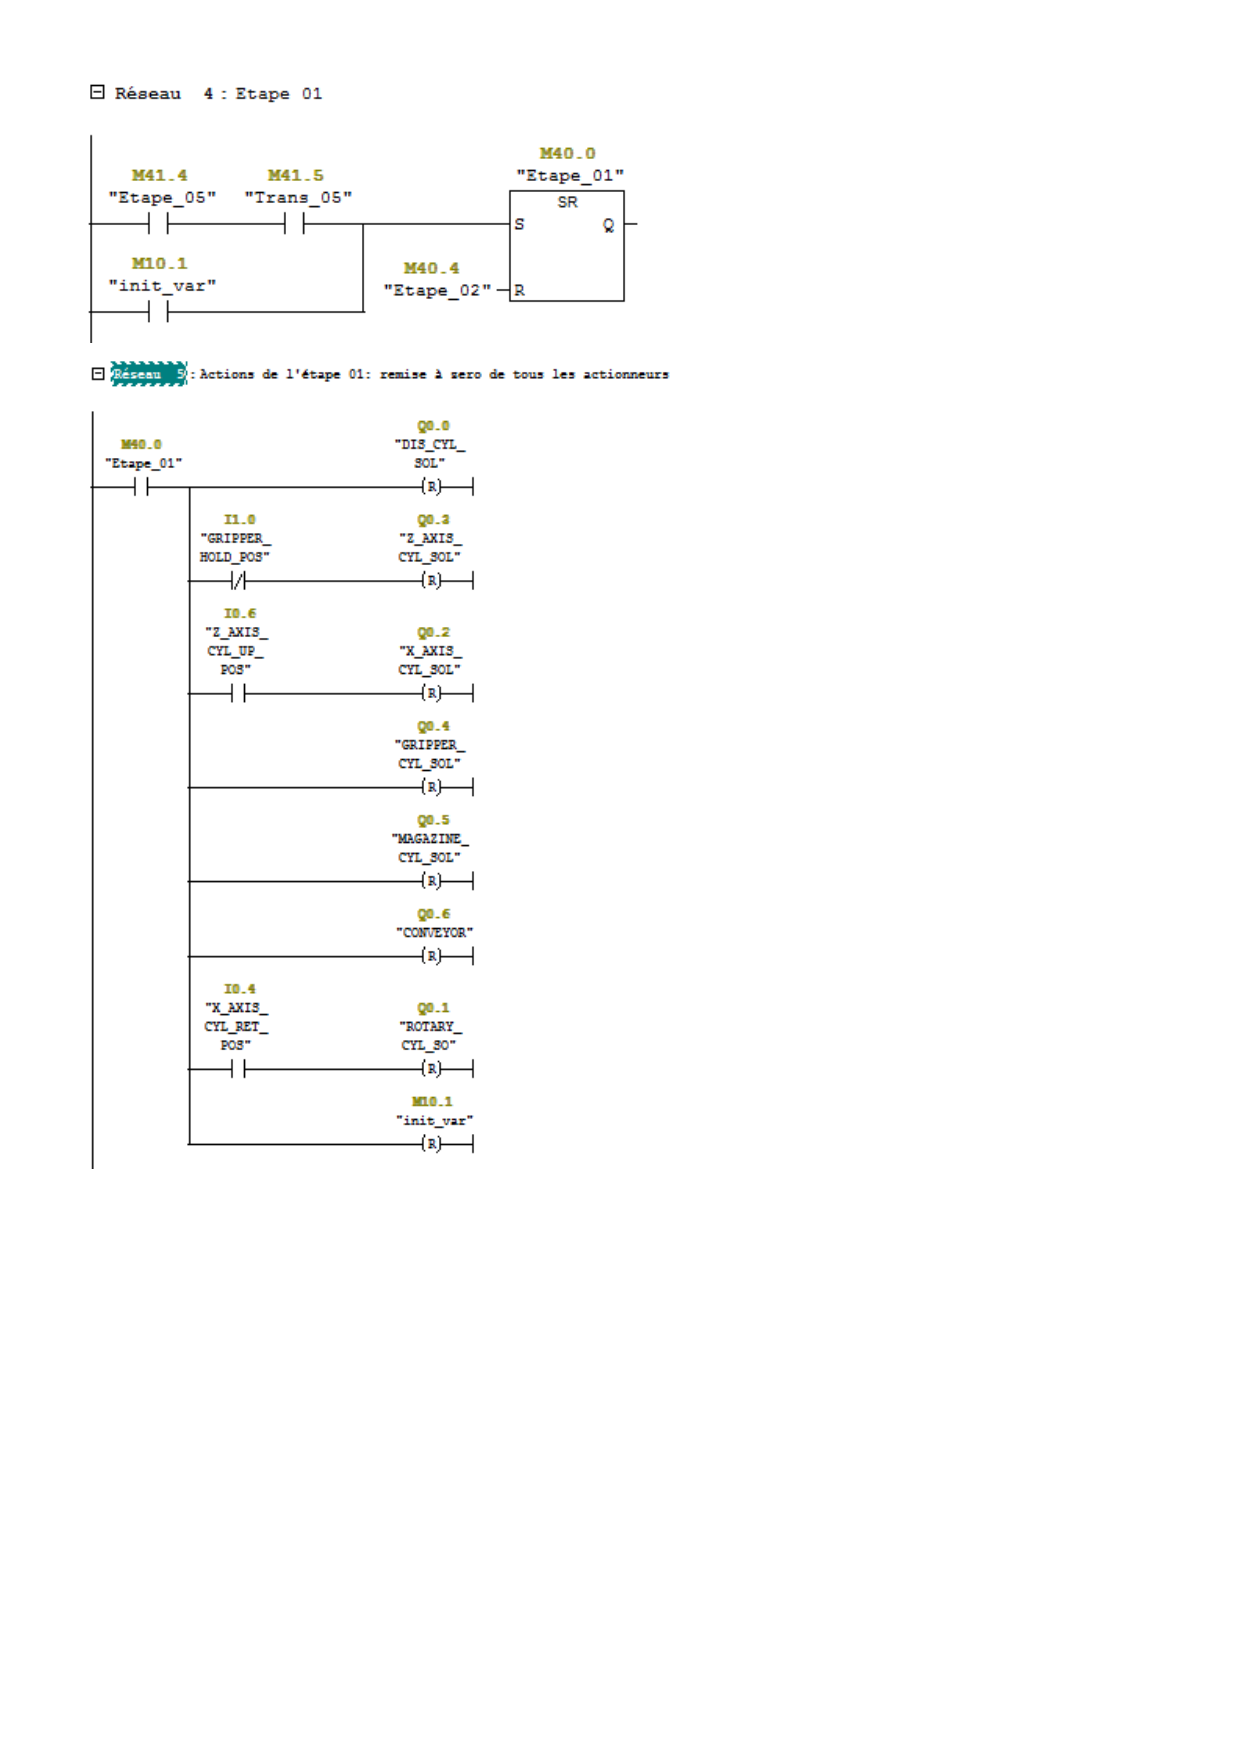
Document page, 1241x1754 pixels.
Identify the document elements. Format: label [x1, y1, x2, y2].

picture [75, 75, 697, 343]
picture [75, 361, 689, 1169]
